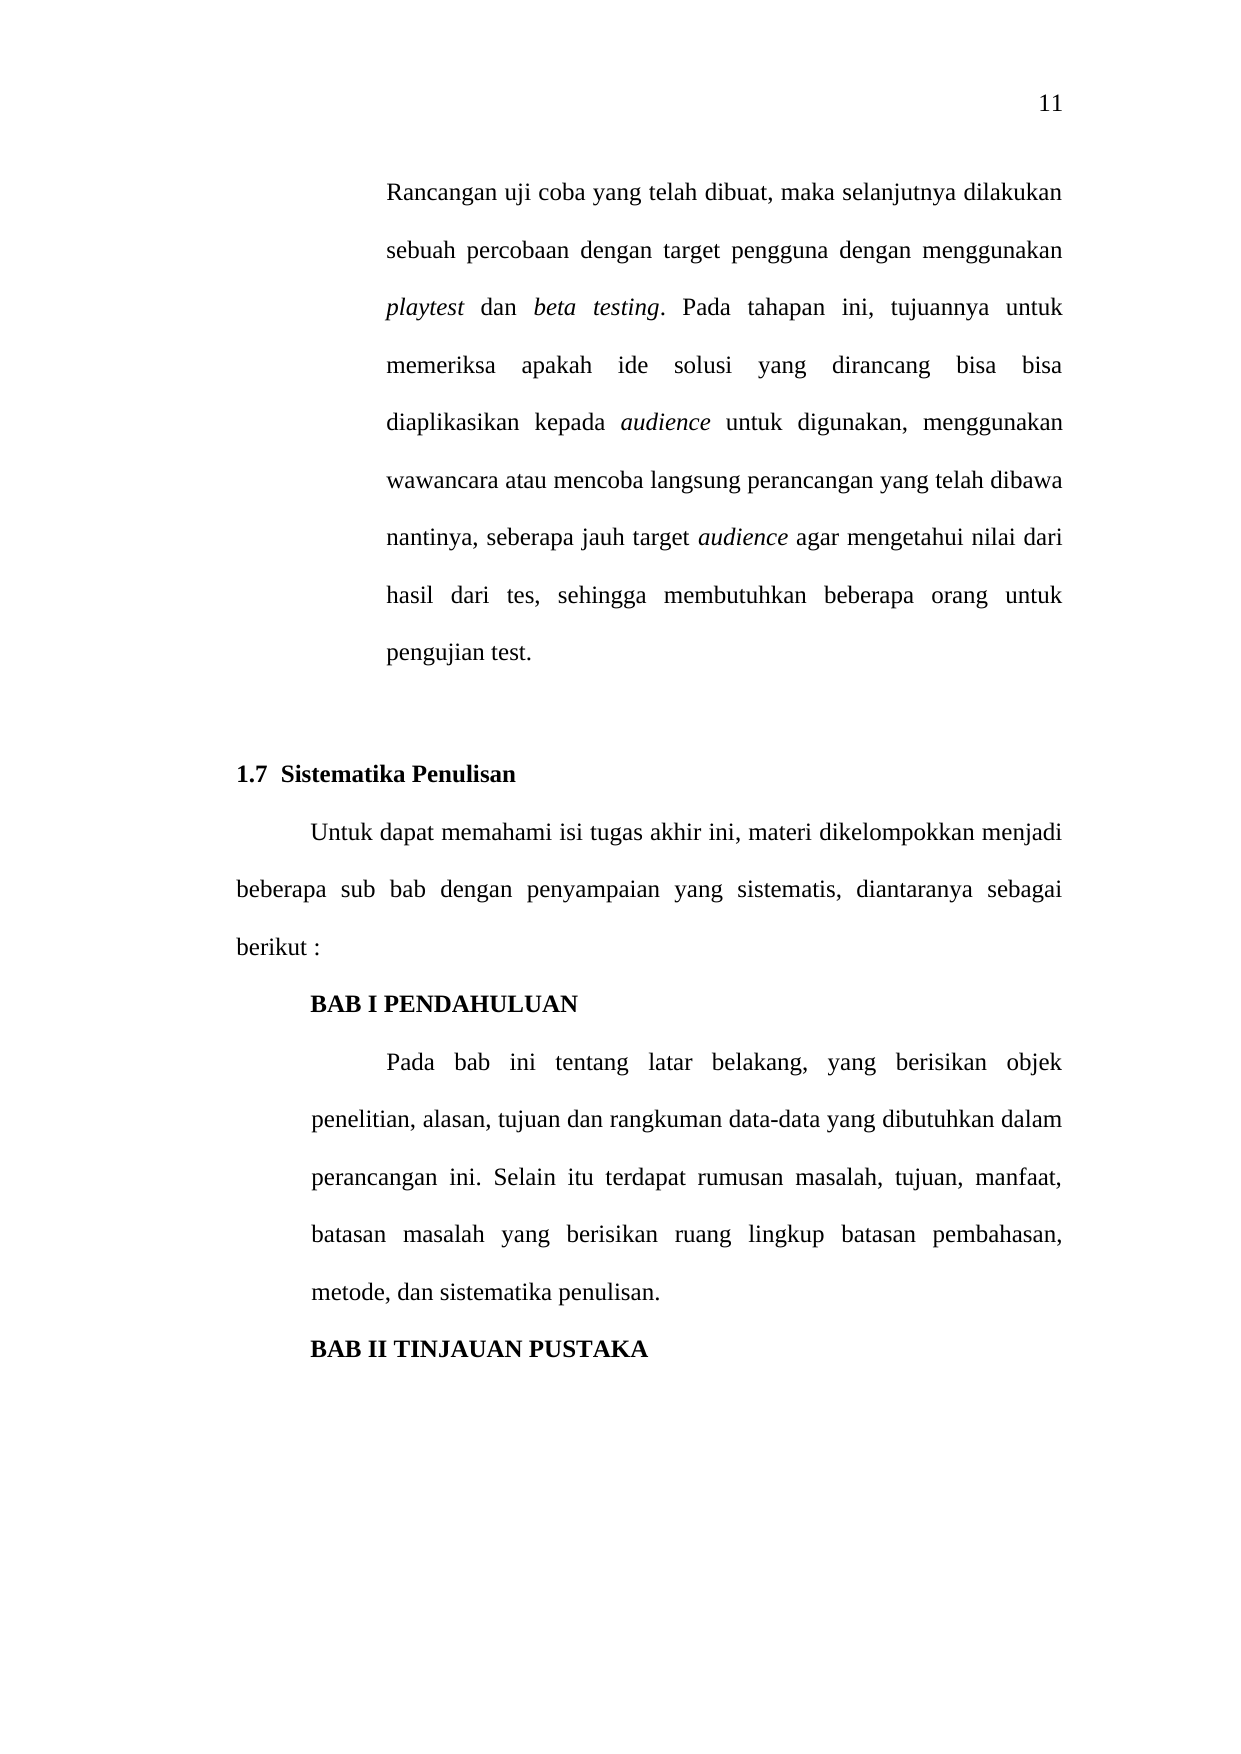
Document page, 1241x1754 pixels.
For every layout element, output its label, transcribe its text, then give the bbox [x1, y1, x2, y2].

subtitle Sistematika Penulisan [236, 759, 1063, 788]
text BAB II TINJAUAN PUSTAKA [236, 1334, 1063, 1363]
text Pada bab ini tentang latar belakang, yang berisikan objek penelitian, alasan, tujuan dan rangkuman data-data yang dibutuhkan dalam perancangan ini. Selain itu terdapat rumusan masalah, tujuan, manfaat, batasan masalah yang berisikan ruang lingkup batasan pembahasan, metode, dan sistematika penulisan. [311, 1047, 1063, 1305]
text Untuk dapat memahami isi tugas akhir ini, materi dikelompokkan menjadi beberapa sub bab dengan penyampaian yang sistematis, diantaranya sebagai berikut : [236, 817, 1063, 960]
text Rancangan uji coba yang telah dibuat, maka selanjutnya dilakukan sebuah percobaan dengan target pengguna dengan menggunakan playtest dan beta testing. Pada tahapan ini, tujuannya untuk memeriksa apakah ide solusi yang dirancang bisa bisa diaplikasikan kepada audience untuk digunakan, menggunakan wawancara atau mencoba langsung perancangan yang telah dibawa nantinya, seberapa jauh target audience agar mengetahui nilai dari hasil dari tes, sehingga membutuhkan beberapa orang untuk pengujian test. [386, 177, 1063, 666]
text BAB I PENDAHULUAN [236, 989, 1063, 1018]
